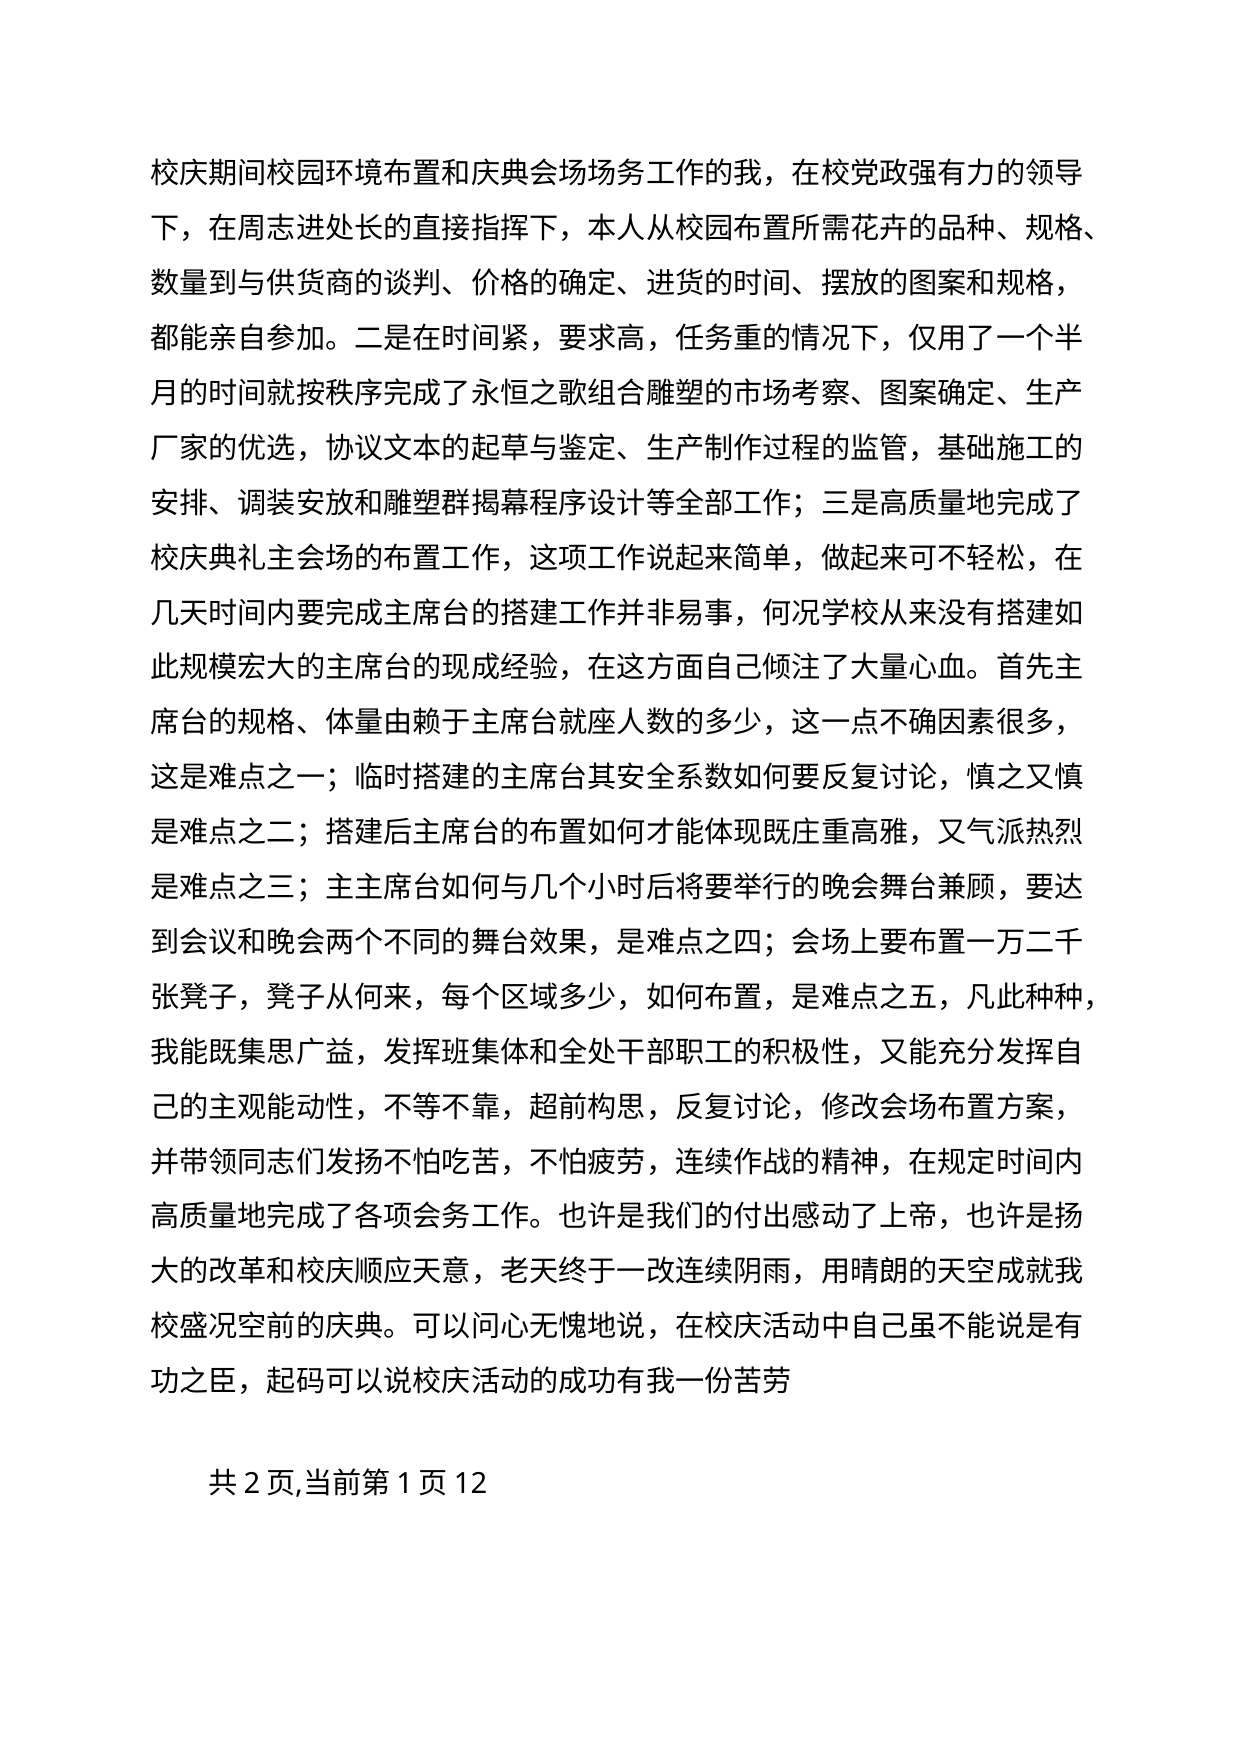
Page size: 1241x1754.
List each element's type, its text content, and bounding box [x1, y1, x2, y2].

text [150, 150, 1090, 1400]
text 共2页,当前第1页12 [150, 1459, 1090, 1502]
